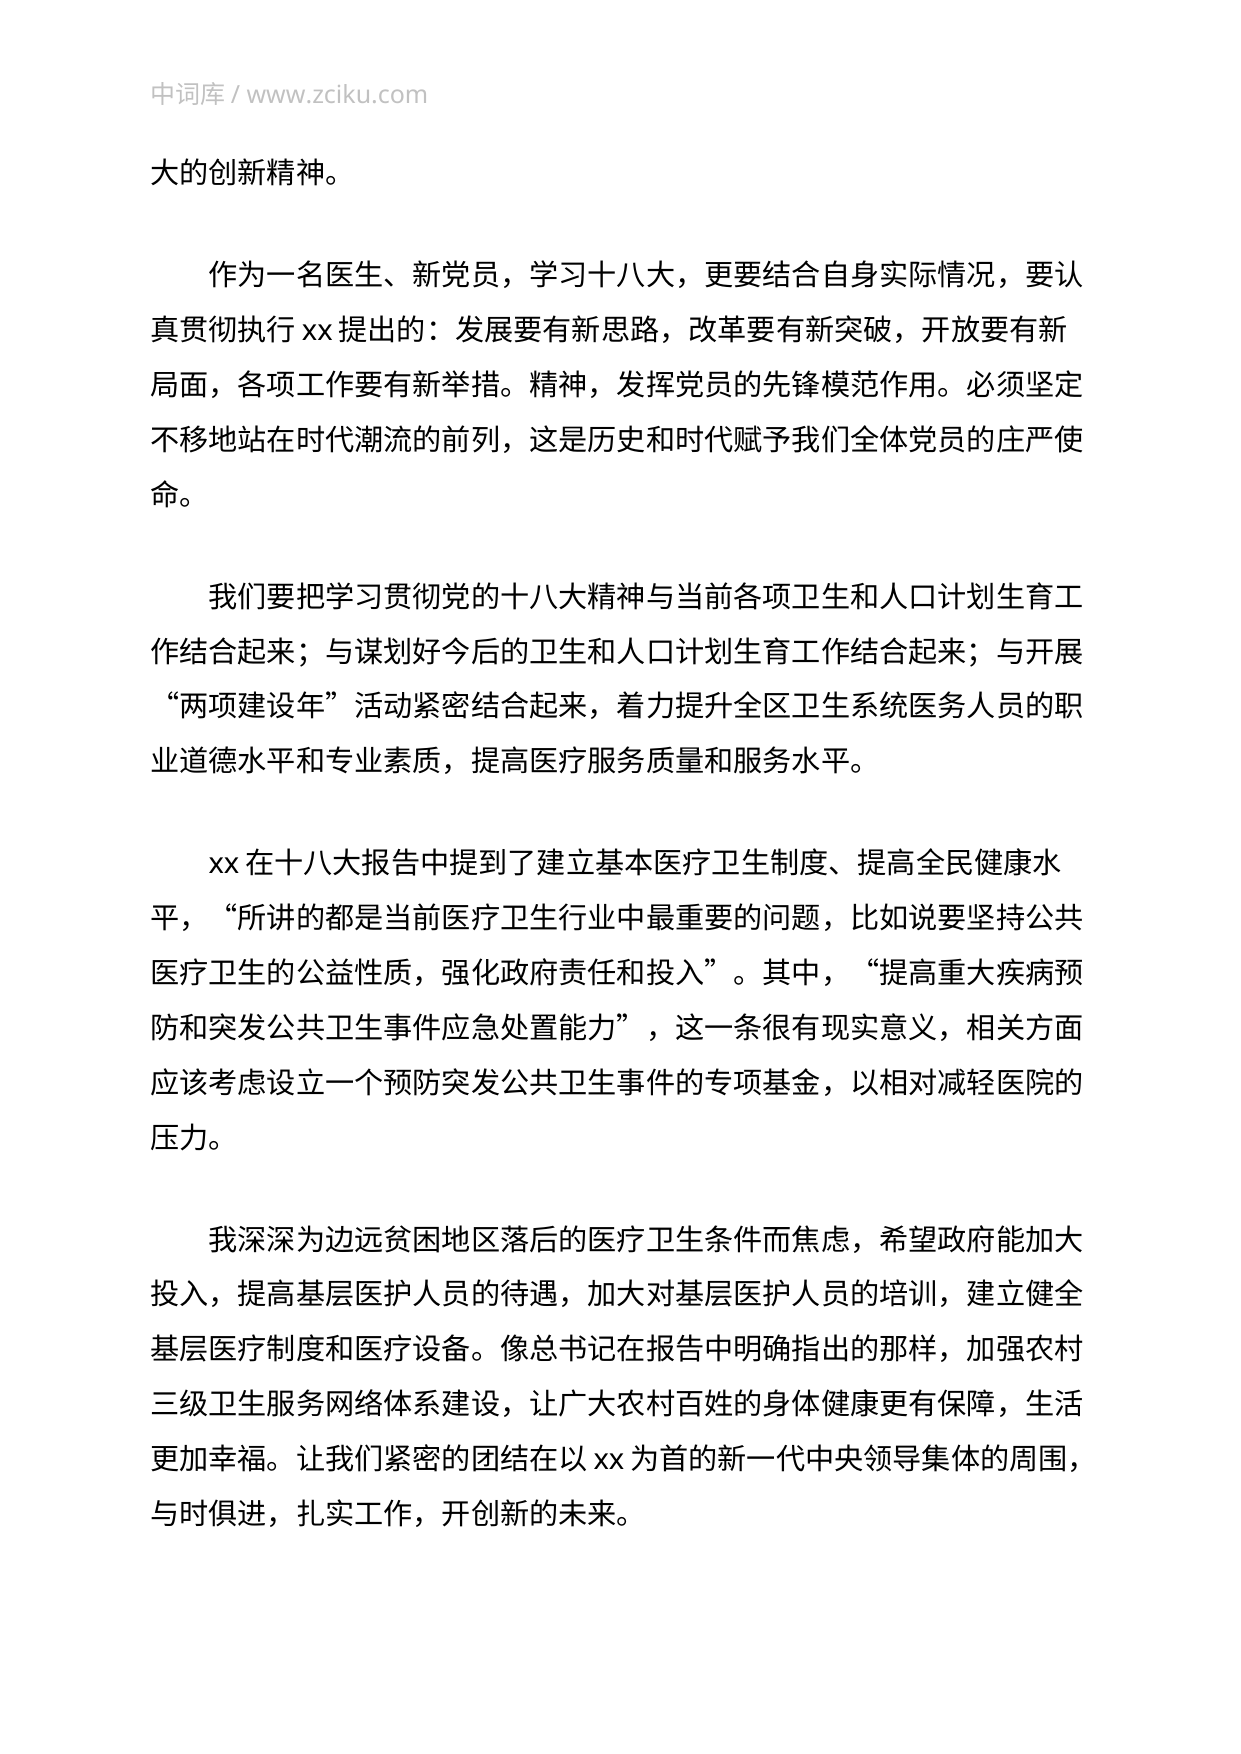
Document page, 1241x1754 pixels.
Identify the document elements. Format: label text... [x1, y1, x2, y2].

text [150, 150, 1090, 192]
text 作为一名医生、新党员，学习十八大，更要结合自身实际情况，要认真贯彻执行xx提出的：发展要有新思路，改革要有新突破，开放要有新局面，各项工作要有新举措。精神，发挥党员的先锋模范作用。必须坚定不移地站在时代潮流的前列，这是历史和时代赋予我们全体党员的庄严使命。 [150, 252, 1090, 514]
text 我们要把学习贯彻党的十八大精神与当前各项卫生和人口计划生育工作结合起来；与谋划好今后的卫生和人口计划生育工作结合起来；与开展“两项建设年”活动紧密结合起来，着力提升全区卫生系统医务人员的职业道德水平和专业素质，提高医疗服务质量和服务水平。 [150, 573, 1090, 780]
text 我深深为边远贫困地区落后的医疗卫生条件而焦虑，希望政府能加大投入，提高基层医护人员的待遇，加大对基层医护人员的培训，建立健全基层医疗制度和医疗设备。像总书记在报告中明确指出的那样，加强农村三级卫生服务网络体系建设，让广大农村百姓的身体健康更有保障，生活更加幸福。让我们紧密的团结在以xx为首的新一代中央领导集体的周围，与时俱进，扎实工作，开创新的未来。 [150, 1216, 1090, 1533]
text xx在十八大报告中提到了建立基本医疗卫生制度、提高全民健康水平，“所讲的都是当前医疗卫生行业中最重要的问题，比如说要坚持公共医疗卫生的公益性质，强化政府责任和投入”。其中，“提高重大疾病预防和突发公共卫生事件应急处置能力”，这一条很有现实意义，相关方面应该考虑设立一个预防突发公共卫生事件的专项基金，以相对减轻医院的压力。 [150, 840, 1090, 1157]
